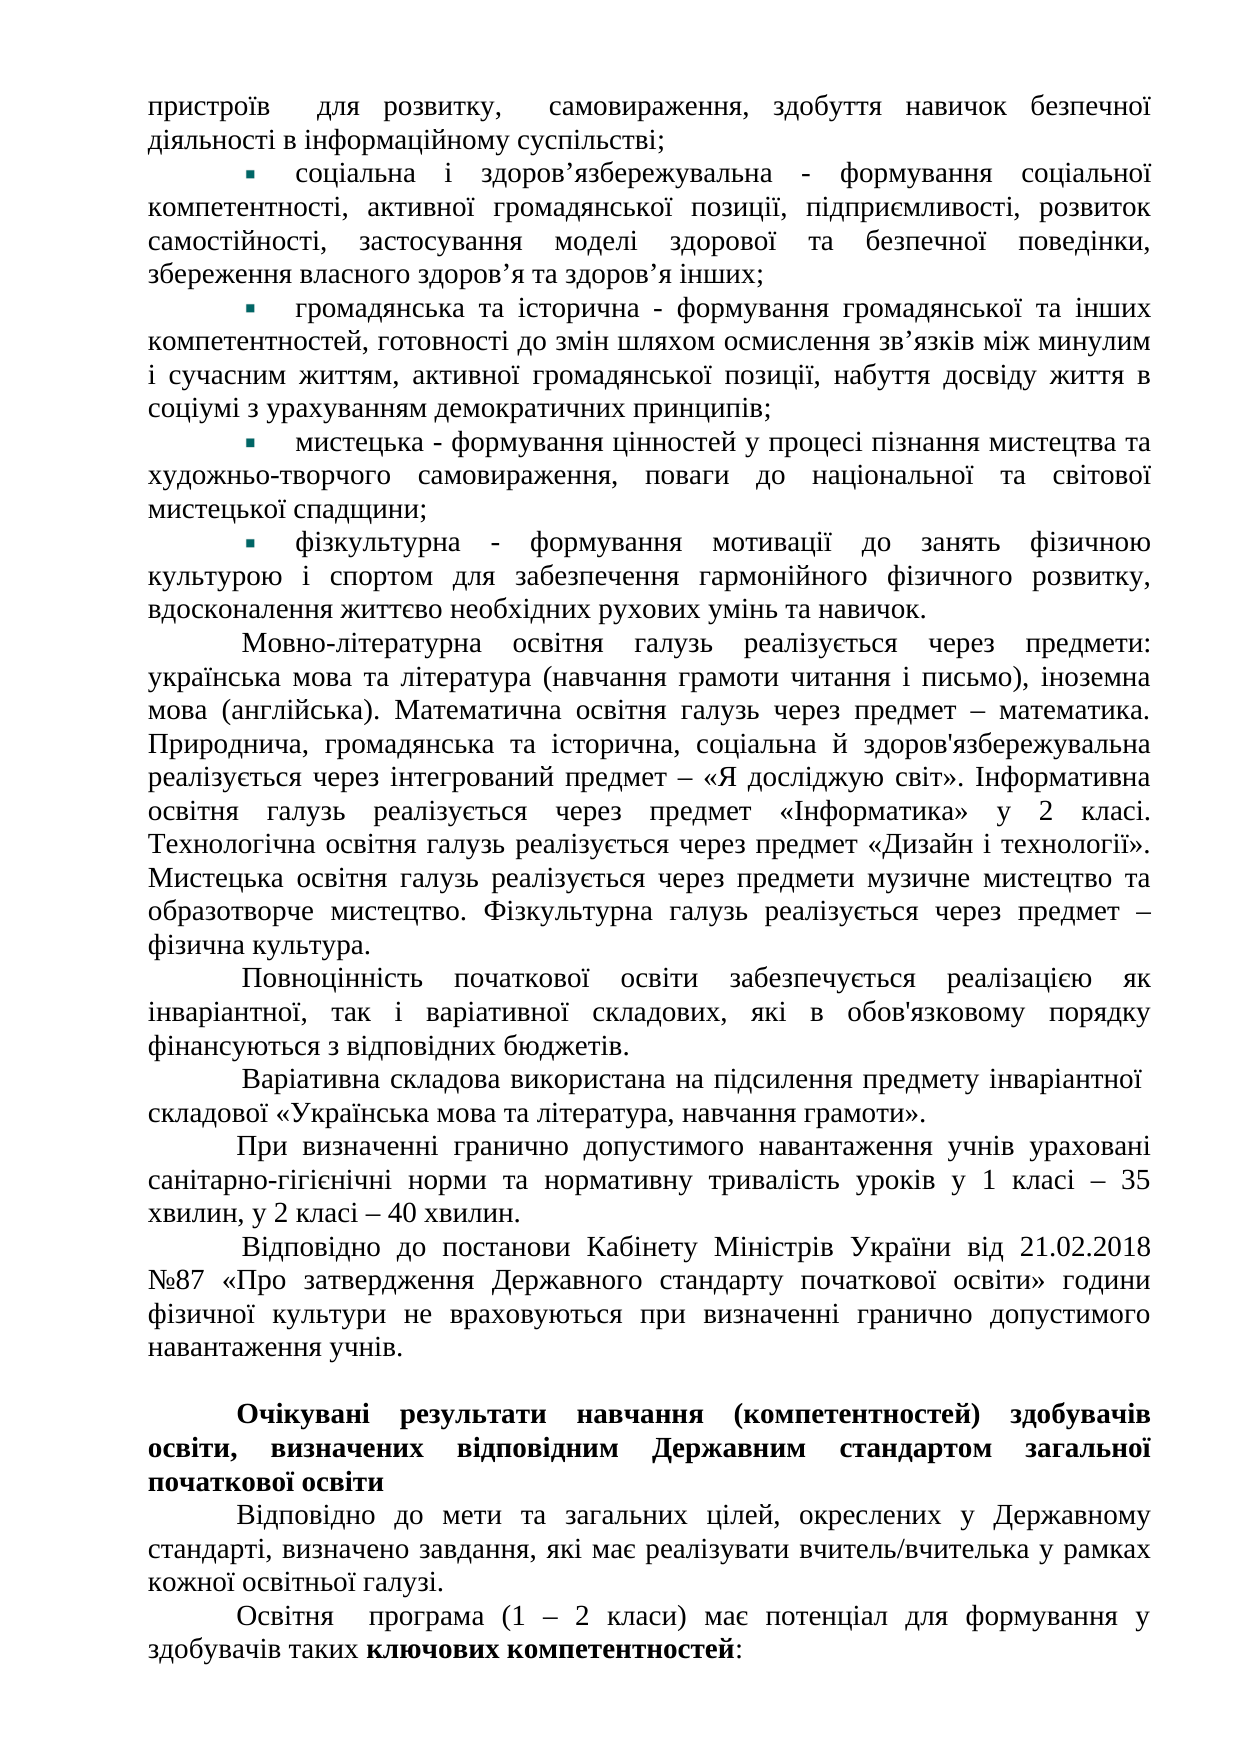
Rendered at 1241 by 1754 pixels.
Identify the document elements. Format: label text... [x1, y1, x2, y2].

list громадянська та історична - формування громадянської та інших компетентностей, готовності до змін шляхом осмислення зв’язків між минулим і сучасним життям, активної громадянської позиції, набуття досвіду життя в соціумі з урахуванням демократичних принципів; [148, 290, 1152, 424]
picture [242, 535, 259, 552]
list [148, 88, 1152, 156]
text Відповідно до постанови Кабінету Міністрів України від 21.02.2018 №87 «Про затвердження Державного стандарту початкової освіти» години фізичної культури не враховуються при визначенні гранично допустимого навантаження учнів. [148, 1229, 1152, 1363]
text Відповідно до мети та загальних цілей, окреслених у Державному стандарті, визначено завдання, які має реалізувати вчитель/вчителька у рамках кожної освітньої галузі. [148, 1497, 1152, 1598]
text Мовно-літературна освітня галузь реалізується через предмети: українська мова та література (навчання грамоти читання і письмо), іноземна мова (англійська). Математична освітня галузь через предмет – математика. Природнича, громадянська та історична, соціальна й здоров'язбережувальна реалізується через інтегрований предмет – «Я досліджую світ». Інформативна освітня галузь реалізується через предмет «Інформатика» у 2 класі. Технологічна освітня галузь реалізується через предмет «Дизайн і технології». Мистецька освітня галузь реалізується через предмети музичне мистецтво та образотворче мистецтво. Фізкультурна галузь реалізується через предмет – фізична культура. [148, 625, 1152, 961]
list мистецька - формування цінностей у процесі пізнання мистецтва та художньо-творчого самовираження, поваги до національної та світової мистецької спадщини; [148, 424, 1152, 524]
text Повноцінність початкової освіти забезпечується реалізацією як інваріантної, так і варіативної складових, які в обов'язковому порядку фінансуються з відповідних бюджетів. [148, 961, 1152, 1061]
list фізкультурна - формування мотивації до занять фізичною культурою і спортом для забезпечення гармонійного фізичного розвитку, вдосконалення життєво необхідних рухових умінь та навичок. [148, 524, 1152, 625]
picture [242, 166, 259, 183]
text При визначенні гранично допустимого навантаження учнів ураховані санітарно-гігієнічні норми та нормативну тривалість уроків у 1 класі – 35 хвилин, у 2 класі – 40 хвилин. [148, 1128, 1152, 1229]
picture [242, 300, 259, 317]
list соціальна і здоров’язбережувальна - формування соціальної компетентності, активної громадянської позиції, підприємливості, розвиток самостійності, застосування моделі здорової та безпечної поведінки, збереження власного здоров’я та здоров’я інших; [148, 156, 1152, 290]
text Очікувані результати навчання (компетентностей) здобувачів освіти, визначених відповідним Державним стандартом загальної початкової освіти [148, 1397, 1152, 1497]
text Варіативна складова використана на підсилення предмету інваріантної складової «Українська мова та література, навчання грамоти». [148, 1061, 1143, 1128]
text Освітня програма (1 – 2 класи) має потенціал для формування у здобувачів таких ключових компетентностей: [148, 1598, 1152, 1665]
picture [242, 434, 259, 452]
